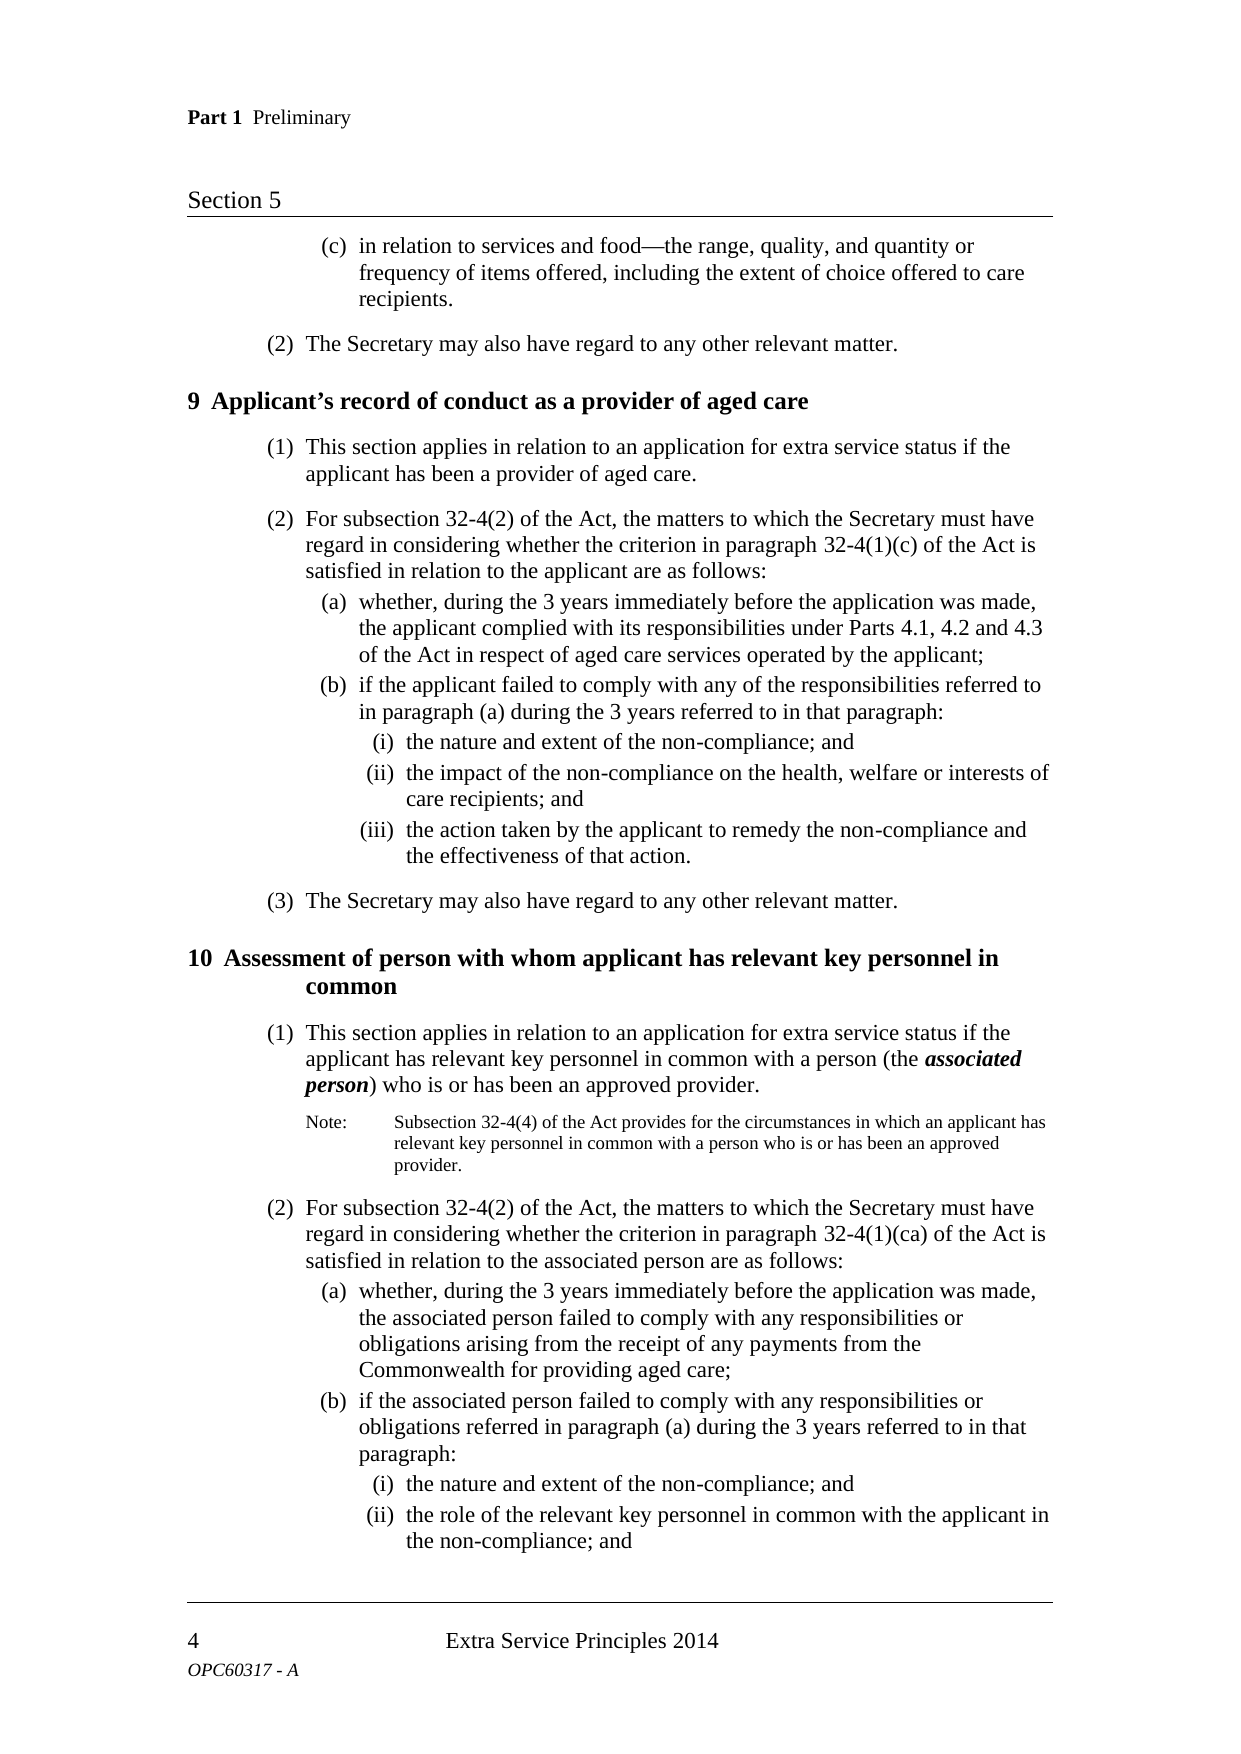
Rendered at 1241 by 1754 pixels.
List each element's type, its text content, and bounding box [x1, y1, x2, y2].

text 9 Applicant’s record of conduct as a provider of aged care [187, 386, 1053, 415]
text (2) The Secretary may also have regard to any other relevant matter. [187, 330, 1053, 357]
text 10 Assessment of person with whom applicant has relevant key personnel in common [187, 943, 1053, 1000]
text (b) if the applicant failed to comply with any of the responsibilities referred to in paragraph (a) during the 3 years referred to in that paragraph: [187, 671, 1053, 724]
text (ii) the impact of the non-compliance on the health, welfare or interests of care recipients; and [187, 759, 1053, 811]
text (a) whether, during the 3 years immediately before the application was made, the associated person failed to comply with any responsibilities or obligations arising from the receipt of any payments from the Commonwealth for providing aged care; [187, 1277, 1053, 1383]
text (i) the nature and extent of the non-compliance; and [187, 1470, 1053, 1496]
text (3) The Secretary may also have regard to any other relevant matter. [187, 887, 1053, 913]
text Note: Subsection 32-4(4) of the Act provides for the circumstances in which an applicant has relevant key personnel in common with a person who is or has been an approved provider. [305, 1111, 1053, 1175]
text (i) the nature and extent of the non-compliance; and [187, 728, 1053, 754]
text (iii) the action taken by the applicant to remedy the non-compliance and the effectiveness of that action. [187, 816, 1053, 868]
text (2) For subsection 32-4(2) of the Act, the matters to which the Secretary must have regard in considering whether the criterion in paragraph 32-4(1)(ca) of the Act is satisfied in relation to the associated person are as follows: [187, 1194, 1053, 1273]
text (c) in relation to services and food—the range, quality, and quantity or frequency of items offered, including the extent of choice offered to care recipients. [187, 233, 1053, 312]
text (1) This section applies in relation to an application for extra service status if the applicant has been a provider of aged care. [187, 433, 1053, 486]
text (a) whether, during the 3 years immediately before the application was made, the applicant complied with its responsibilities under Parts 4.1, 4.2 and 4.3 of the Act in respect of aged care services operated by the applicant; [187, 588, 1053, 667]
text (1) This section applies in relation to an application for extra service status if the applicant has relevant key personnel in common with a person (the associated person) who is or has been an approved provider. [187, 1019, 1053, 1098]
text (b) if the associated person failed to comply with any responsibilities or obligations referred in paragraph (a) during the 3 years referred to in that paragraph: [187, 1387, 1053, 1466]
text (ii) the role of the relevant key personnel in common with the applicant in the non-compliance; and [187, 1501, 1053, 1553]
text (2) For subsection 32-4(2) of the Act, the matters to which the Secretary must have regard in considering whether the criterion in paragraph 32-4(1)(c) of the Act is satisfied in relation to the applicant are as follows: [187, 505, 1053, 584]
